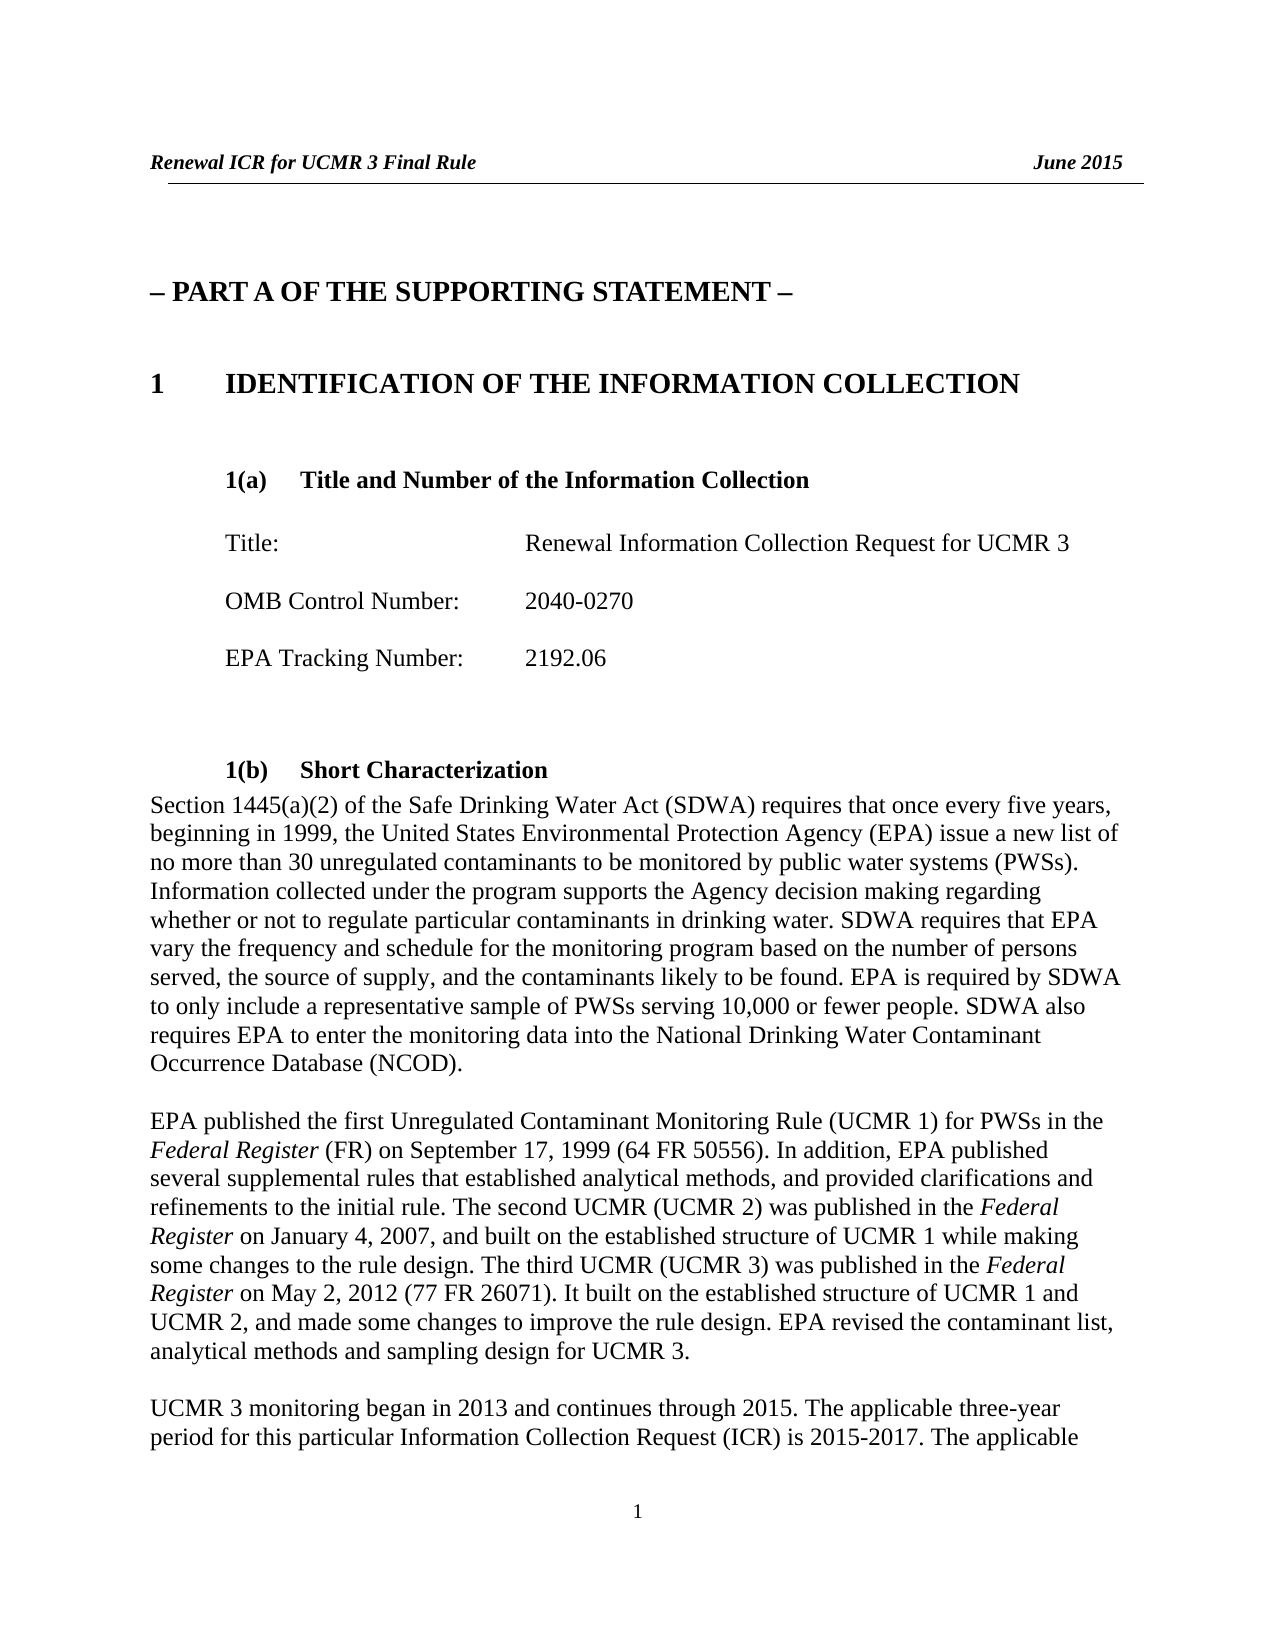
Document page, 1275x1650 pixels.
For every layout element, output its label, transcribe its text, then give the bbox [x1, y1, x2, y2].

text Title: Renewal Information Collection Request for UCMR 3 [225, 528, 1125, 557]
subtitle 1 IDENTIFICATION OF THE INFORMATION COLLECTION [150, 366, 1125, 400]
text OMB Control Number: 2040-0270 [225, 586, 1125, 615]
subtitle – PART A OF THE SUPPORTING STATEMENT – [150, 274, 1125, 341]
text EPA published the first Unregulated Contaminant Monitoring Rule (UCMR 1) for PWSs in the Federal Register (FR) on September 17, 1999 (64 FR 50556). In addition, EPA published several supplemental rules that established analytical methods, and provided clarifications and refinements to the initial rule. The second UCMR (UCMR 2) was published in the Federal Register on January 4, 2007, and built on the established structure of UCMR 1 while making some changes to the rule design. The third UCMR (UCMR 3) was published in the Federal Register on May 2, 2012 (77 FR 26071). It built on the established structure of UCMR 1 and UCMR 2, and made some changes to improve the rule design. EPA revised the contaminant list, analytical methods and sampling design for UCMR 3. [150, 1106, 1125, 1365]
subtitle 1(b) Short Characterization [225, 755, 1125, 783]
text EPA Tracking Number: 2192.06 [150, 643, 1125, 672]
text Information collected under the program supports the Agency decision making regarding whether or not to regulate particular contaminants in drinking water. SDWA requires that EPA vary the frequency and schedule for the monitoring program based on the number of persons served, the source of supply, and the contaminants likely to be found. EPA is required by SDWA to only include a representative sample of PWSs serving 10,000 or fewer people. SDWA also requires EPA to enter the monitoring data into the National Drinking Water Contaminant Occurrence Database (NCOD). [150, 876, 1125, 1077]
subtitle 1(a) Title and Number of the Information Collection [225, 465, 1125, 493]
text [150, 1393, 1125, 1451]
text Section 1445(a)(2) of the Safe Drinking Water Act (SDWA) requires that once every five years, beginning in 1999, the United States Environmental Protection Agency (EPA) issue a new list of no more than 30 unregulated contaminants to be monitored by public water systems (PWSs). [150, 790, 1125, 876]
